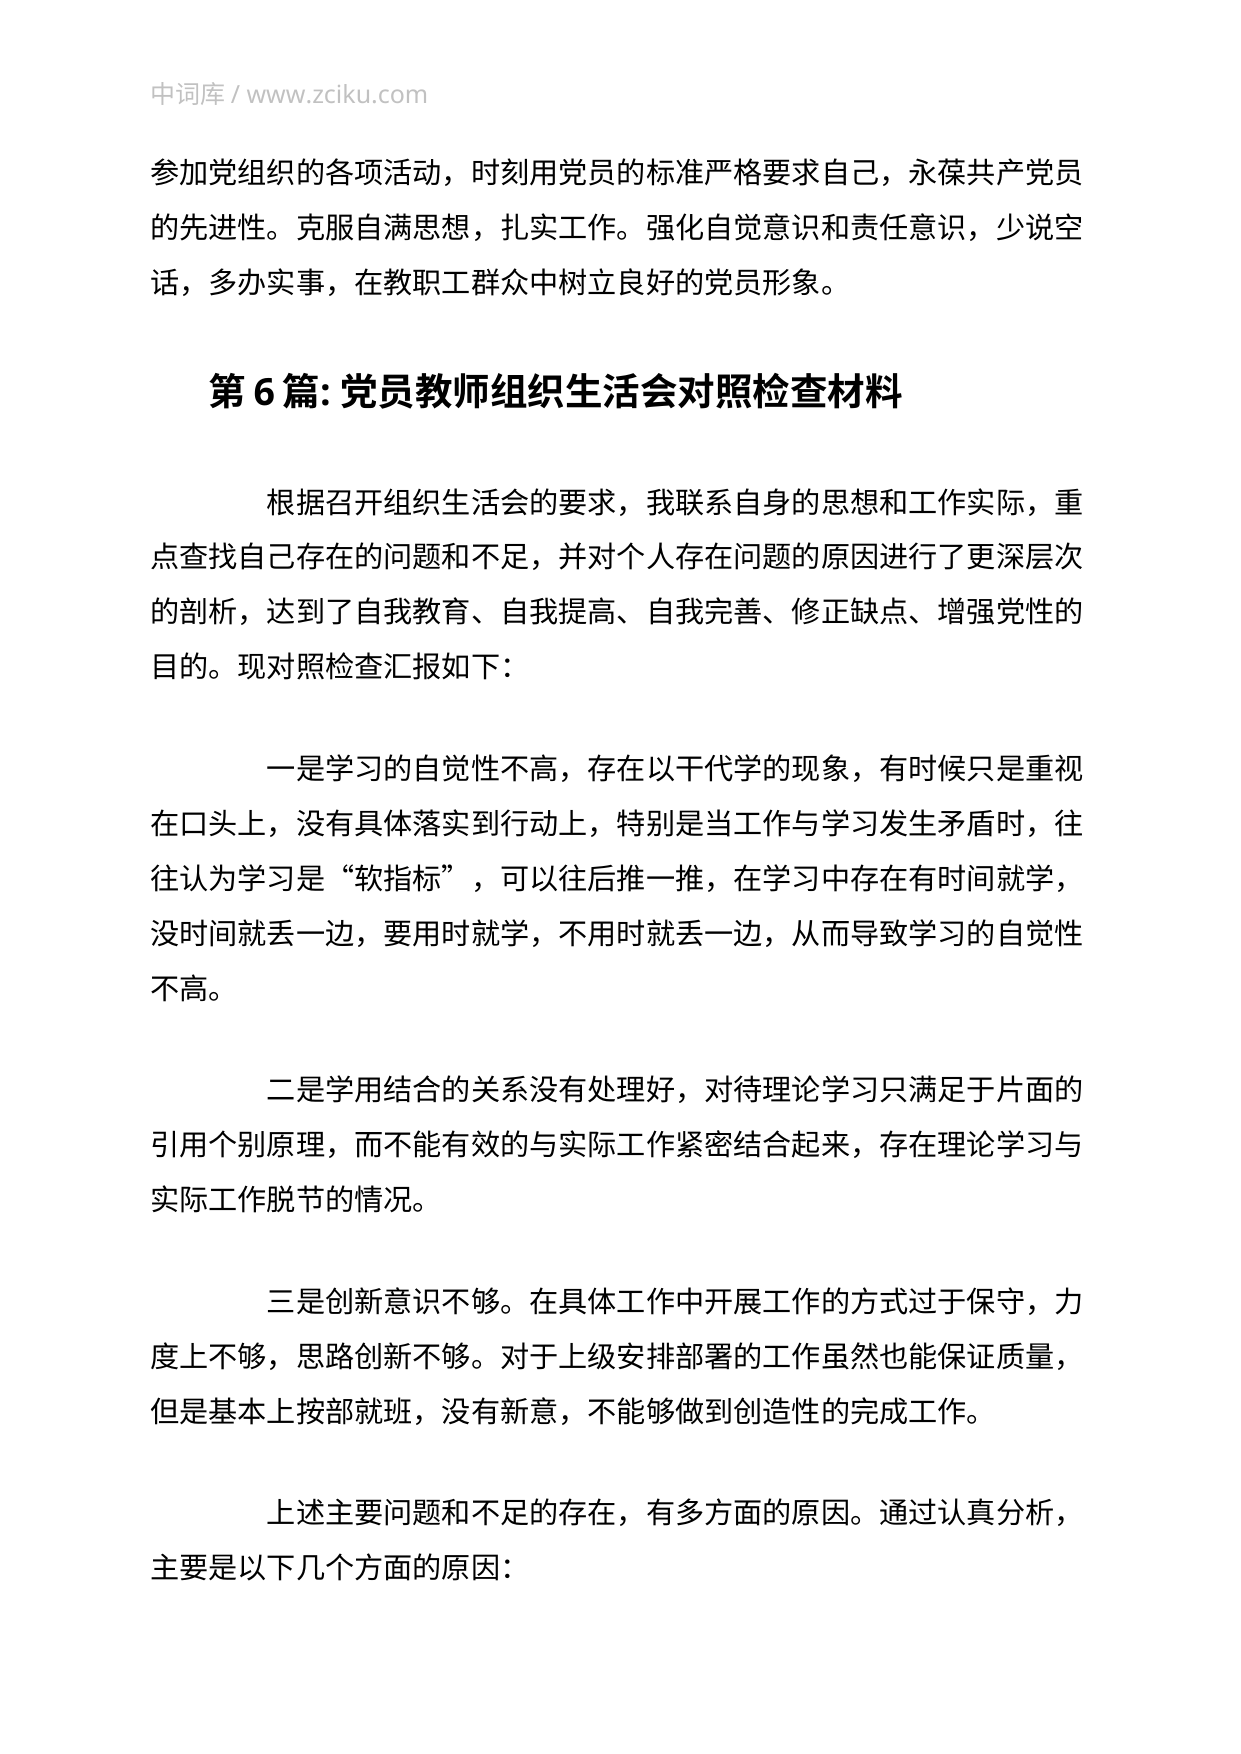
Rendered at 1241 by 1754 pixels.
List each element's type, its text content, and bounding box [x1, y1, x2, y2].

text 第6篇: 党员教师组织生活会对照检查材料 [150, 362, 1090, 416]
text 上述主要问题和不足的存在，有多方面的原因。通过认真分析，主要是以下几个方面的原因： [150, 1490, 1090, 1587]
text 三是创新意识不够。在具体工作中开展工作的方式过于保守，力度上不够，思路创新不够。对于上级安排部署的工作虽然也能保证质量，但是基本上按部就班，没有新意，不能够做到创造性的完成工作。 [150, 1278, 1090, 1431]
text 一是学习的自觉性不高，存在以干代学的现象，有时候只是重视在口头上，没有具体落实到行动上，特别是当工作与学习发生矛盾时，往往认为学习是“软指标”，可以往后推一推，在学习中存在有时间就学，没时间就丢一边，要用时就学，不用时就丢一边，从而导致学习的自觉性不高。 [150, 746, 1090, 1007]
text 二是学用结合的关系没有处理好，对待理论学习只满足于片面的引用个别原理，而不能有效的与实际工作紧密结合起来，存在理论学习与实际工作脱节的情况。 [150, 1067, 1090, 1219]
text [150, 150, 1090, 302]
text 根据召开组织生活会的要求，我联系自身的思想和工作实际，重点查找自己存在的问题和不足，并对个人存在问题的原因进行了更深层次的剖析，达到了自我教育、自我提高、自我完善、修正缺点、增强党性的目的。现对照检查汇报如下： [150, 479, 1090, 686]
